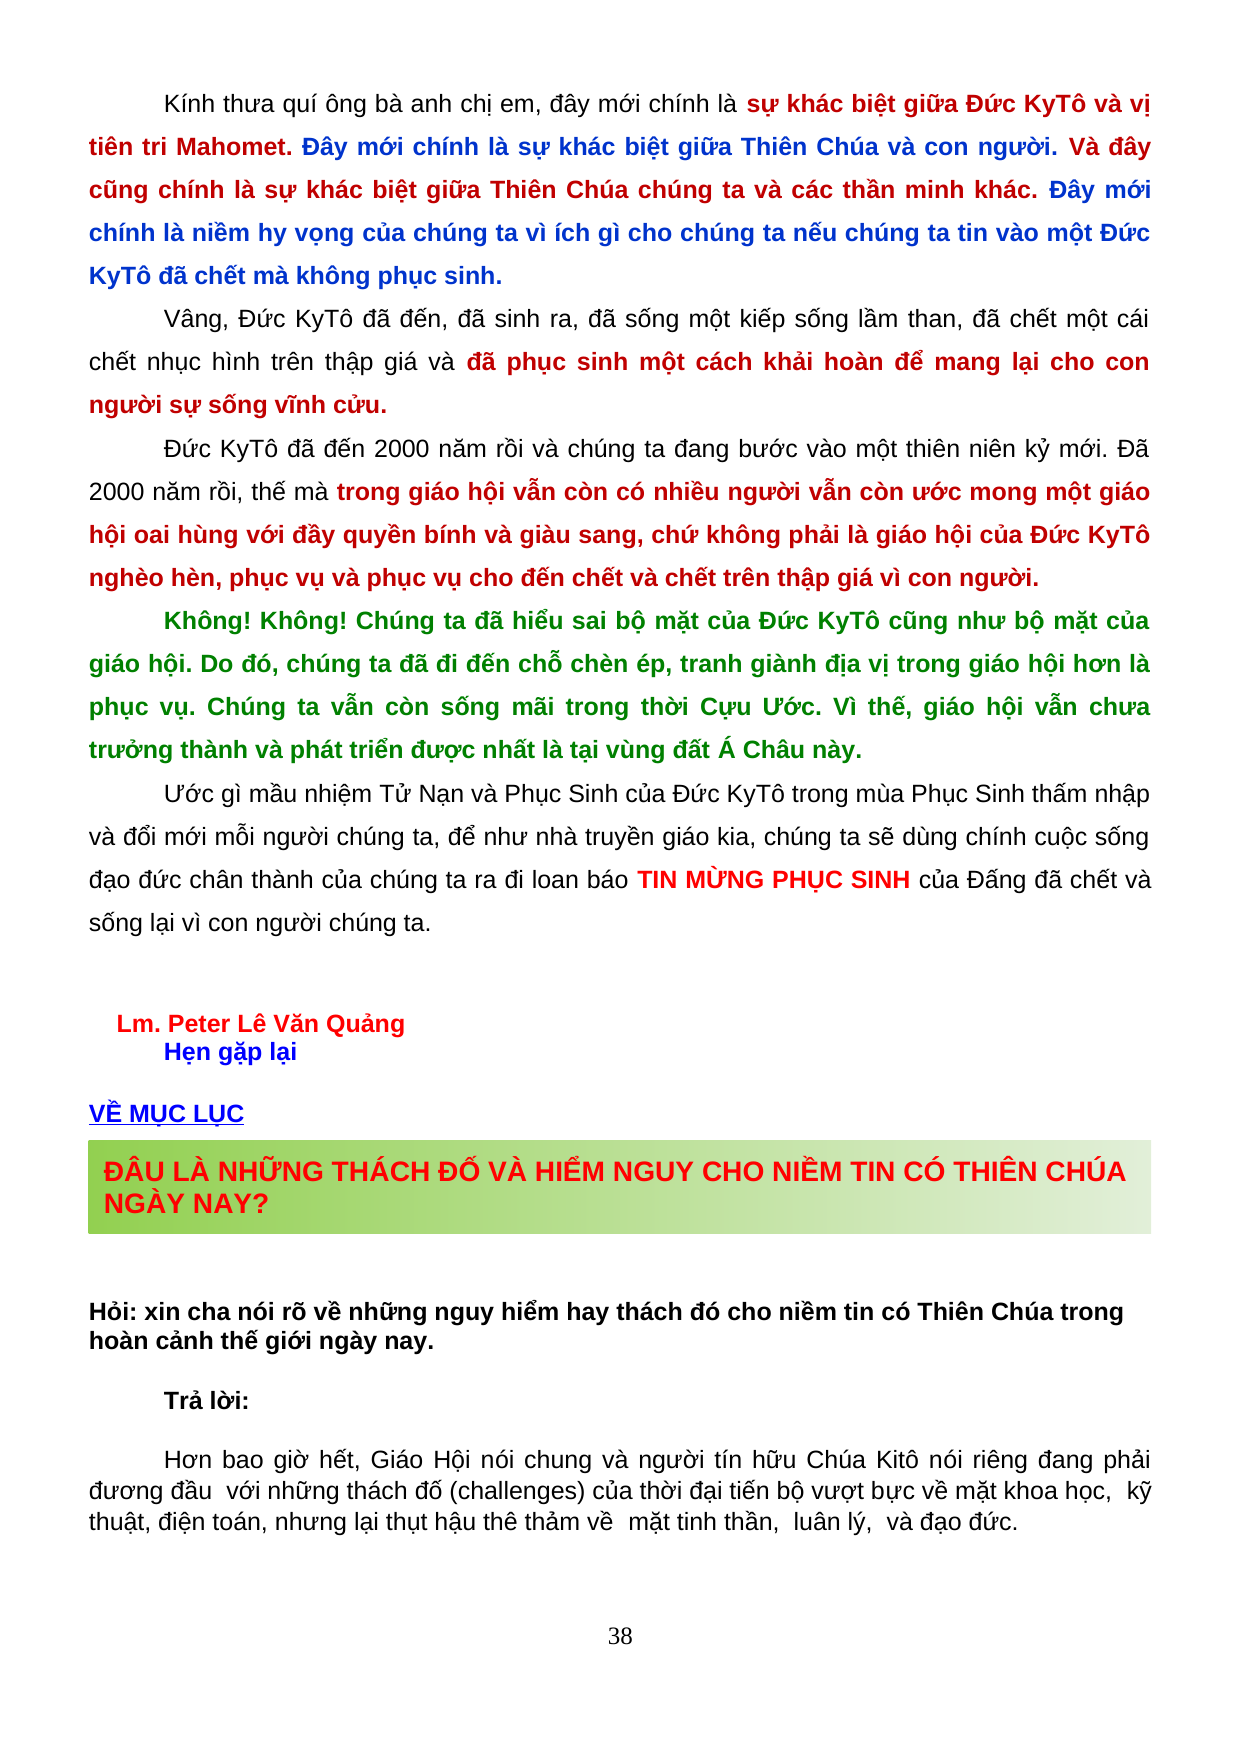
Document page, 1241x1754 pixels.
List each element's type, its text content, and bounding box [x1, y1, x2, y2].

text Ước gì mầu nhiệm Tử Nạn và Phục Sinh của Đức KyTô trong mùa Phục Sinh thấm nhập và đổi mới mỗi người chúng ta, để như nhà truyền giáo kia, chúng ta sẽ dùng chính cuộc sống đạo đức chân thành của chúng ta ra đi loan báo TIN MỪNG PHỤC SINH của Đấng đã chết và sống lại vì con người chúng ta. [89, 779, 1152, 937]
text Hơn bao giờ hết, Giáo Hội nói chung và người tín hữu Chúa Kitô nói riêng đang phải đương đầu với những thách đố (challenges) của thời đại tiến bộ vượt bực về mặt khoa học, kỹ thuật, điện toán, nhưng lại thụt hậu thê thảm về mặt tinh thần, luân lý, và đạo đức. [89, 1444, 1152, 1535]
text Lm. Peter Lê Văn Quảng [89, 1009, 1152, 1037]
text Hẹn gặp lại [89, 1037, 1152, 1066]
text Vâng, Đức KyTô đã đến, đã sinh ra, đã sống một kiếp sống lầm than, đã chết một cái chết nhục hình trên thập giá và đã phục sinh một cách khải hoàn để mang lại cho con người sự sống vĩnh cửu. [89, 304, 1152, 419]
text Trả lời: [89, 1384, 1152, 1414]
text Kính thưa quí ông bà anh chị em, đây mới chính là sự khác biệt giữa Đức KyTô và vị tiên tri Mahomet. Đây mới chính là sự khác biệt giữa Thiên Chúa và con người. Và đây cũng chính là sự khác biệt giữa Thiên Chúa chúng ta và các thần minh khác. Đây mới chính là niềm hy vọng của chúng ta vì ích gì cho chúng ta nếu chúng ta tin vào một Đức KyTô đã chết mà không phục sinh. [89, 89, 1152, 290]
text Đức KyTô đã đến 2000 năm rồi và chúng ta đang bước vào một thiên niên kỷ mới. Đã 2000 năm rồi, thế mà trong giáo hội vẫn còn có nhiều người vẫn còn ước mong một giáo hội oai hùng với đầy quyền bính và giàu sang, chứ không phải là giáo hội của Đức KyTô nghèo hèn, phục vụ và phục vụ cho đến chết và chết trên thập giá vì con người. [89, 434, 1152, 592]
text VỀ MỤC LỤC [89, 1099, 1152, 1128]
text Hỏi: xin cha nói rõ về những nguy hiểm hay thách đó cho niềm tin có Thiên Chúa trong hoàn cảnh thế giới ngày nay. [89, 1268, 1152, 1355]
text Không! Không! Chúng ta đã hiểu sai bộ mặt của Đức KyTô cũng như bộ mặt của giáo hội. Do đó, chúng ta đã đi đến chỗ chèn ép, tranh giành địa vị trong giáo hội hơn là phục vụ. Chúng ta vẫn còn sống mãi trong thời Cựu Ước. Vì thế, giáo hội vẫn chưa trưởng thành và phát triển được nhất là tại vùng đất Á Châu này. [89, 606, 1152, 764]
